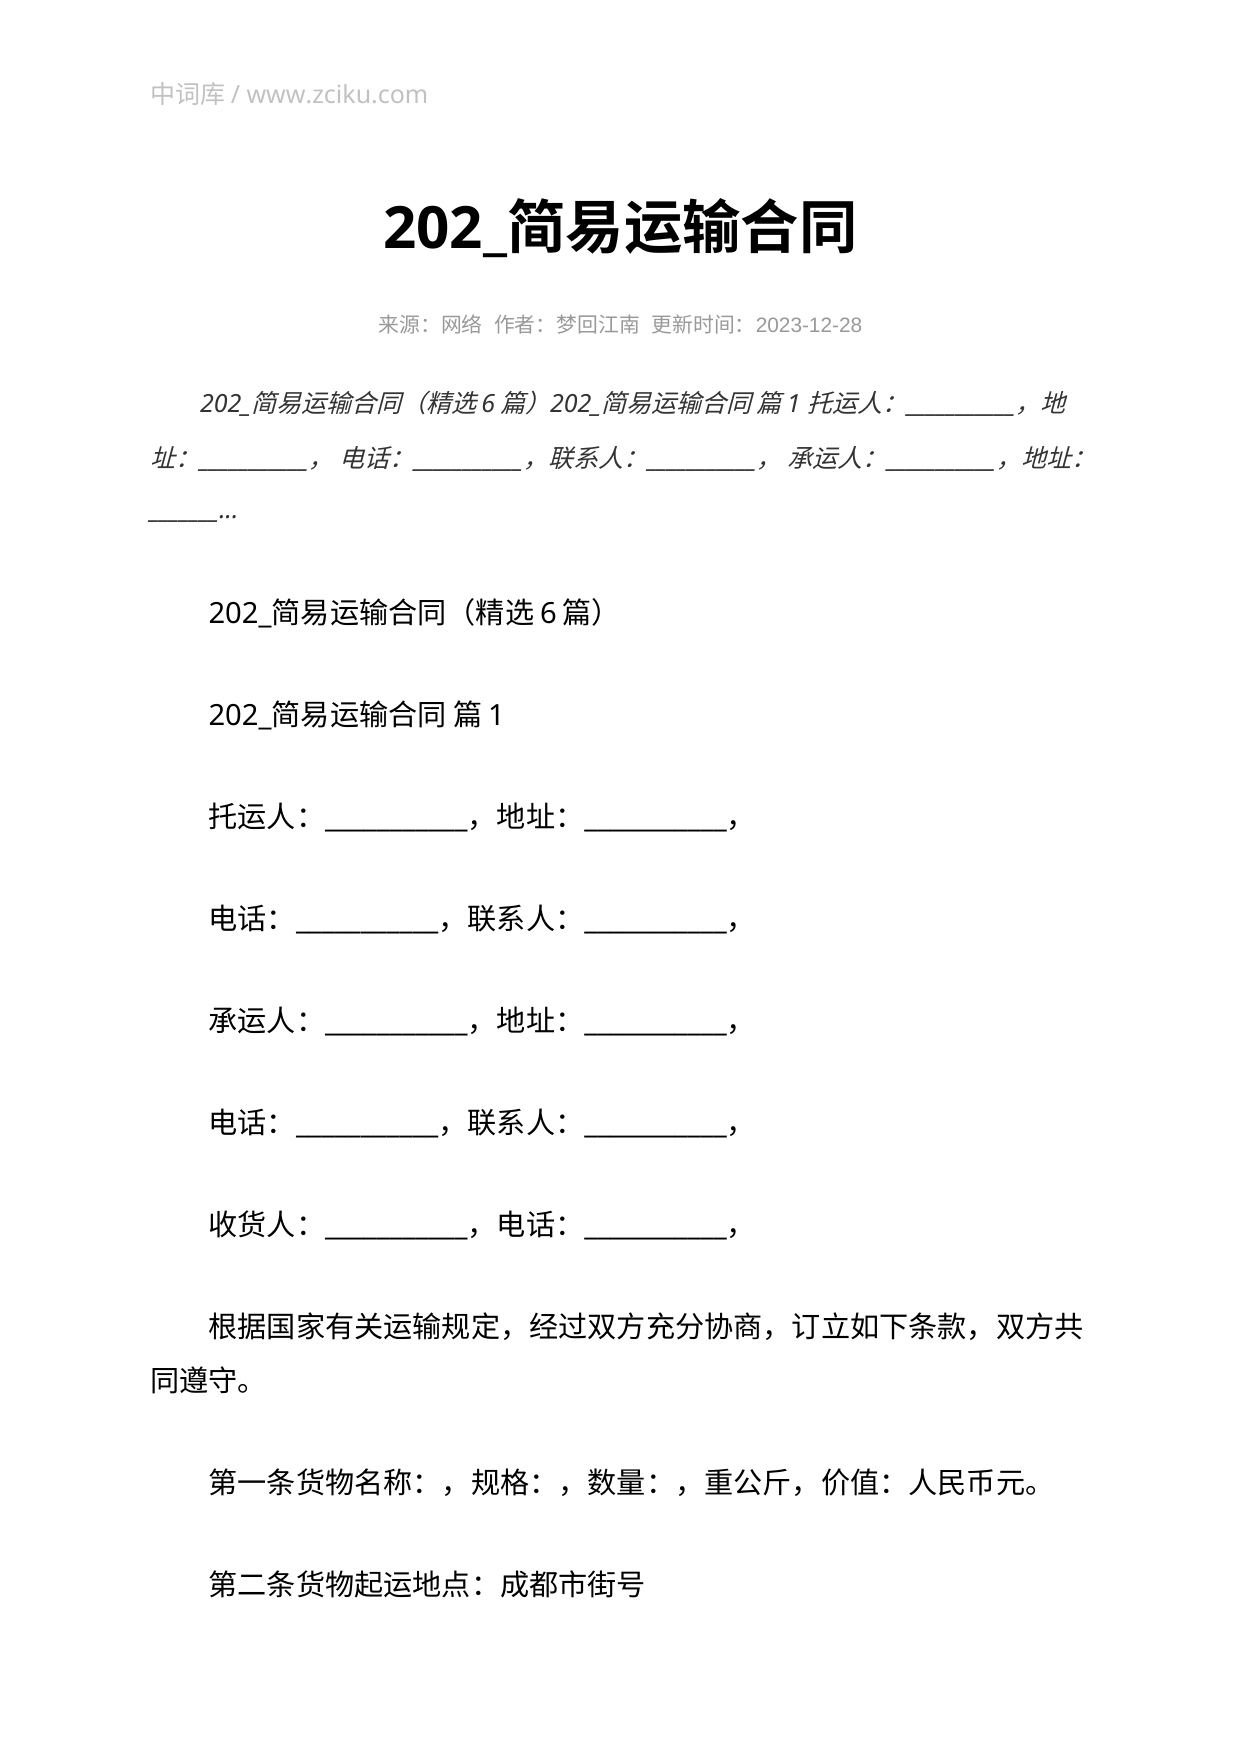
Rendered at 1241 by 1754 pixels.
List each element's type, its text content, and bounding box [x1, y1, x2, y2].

subtitle 202_简易运输合同 [150, 181, 1090, 266]
text 电话：___________，联系人：___________， [150, 1099, 1090, 1142]
text 202_简易运输合同（精选6篇）202_简易运输合同 篇1 托运人：___________，地址：___________， 电话：___________，联系人：___________， 承运人：___________，地址：_______... [150, 384, 1090, 525]
text 电话：___________，联系人：___________， [150, 895, 1090, 938]
text 根据国家有关运输规定，经过双方充分协商，订立如下条款，双方共同遵守。 [150, 1303, 1090, 1400]
text 收货人：___________，电话：___________， [150, 1201, 1090, 1243]
text 202_简易运输合同 篇1 [150, 691, 1090, 734]
text 来源：网络 作者：梦回江南 更新时间：2023-12-28 [150, 313, 1090, 337]
text 第二条货物起运地点：成都市街号 [150, 1562, 1090, 1604]
text 第一条货物名称：，规格：，数量：，重公斤，价值：人民币元。 [150, 1460, 1090, 1502]
text 承运人：___________，地址：___________， [150, 997, 1090, 1039]
text 202_简易运输合同（精选6篇） [150, 589, 1090, 632]
text 托运人：___________，地址：___________， [150, 793, 1090, 836]
